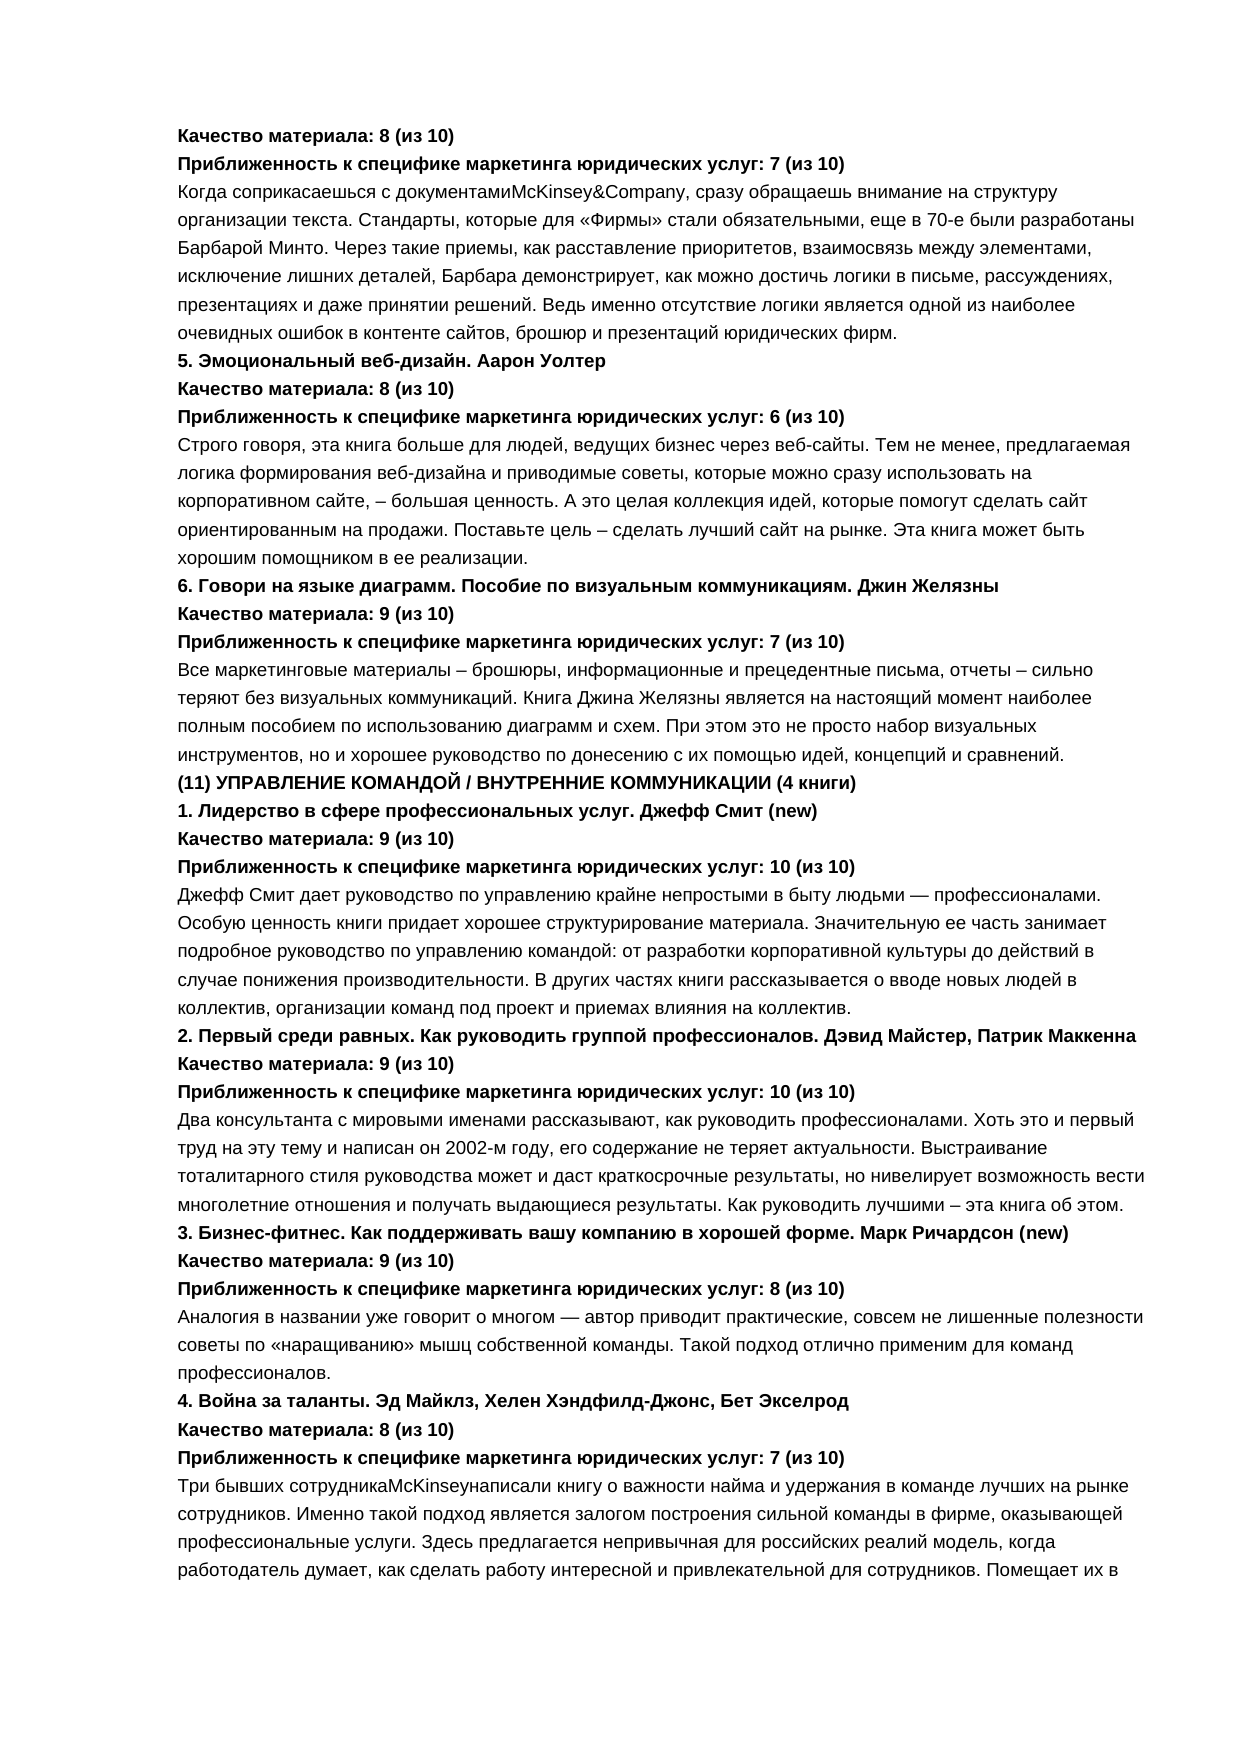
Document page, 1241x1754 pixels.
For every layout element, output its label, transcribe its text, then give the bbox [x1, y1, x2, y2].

text Аналогия в названии уже говорит о многом — автор приводит практические, совсем не лишенные полезности советы по «наращиванию» мышц собственной команды. Такой подход отлично применим для команд профессионалов. [177, 1299, 1152, 1384]
text Два консультанта с мировыми именами рассказывают, как руководить профессионалами. Хоть это и первый труд на эту тему и написан он 2002-м году, его содержание не теряет актуальности. Выстраивание тоталитарного стиля руководства может и даст краткосрочные результаты, но нивелирует возможность вести многолетние отношения и получать выдающиеся результаты. Как руководить лучшими – эта книга об этом. [177, 1102, 1152, 1215]
text Качество материала: 8 (из 10) [177, 118, 1152, 146]
text Качество материала: 9 (из 10) [177, 596, 1152, 624]
text Качество материала: 8 (из 10) [177, 1412, 1152, 1440]
text Приближенность к специфике маркетинга юридических услуг: 8 (из 10) [177, 1271, 1152, 1299]
text 5. Эмоциональный веб-дизайн. Аарон Уолтер [177, 343, 1152, 371]
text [177, 1468, 1152, 1581]
text 3. Бизнес-фитнес. Как поддерживать вашу компанию в хорошей форме. Марк Ричардсон (new) [177, 1215, 1152, 1243]
text Приближенность к специфике маркетинга юридических услуг: 7 (из 10) [177, 624, 1152, 652]
text Приближенность к специфике маркетинга юридических услуг: 10 (из 10) [177, 1074, 1152, 1102]
text Приближенность к специфике маркетинга юридических услуг: 7 (из 10) [177, 146, 1152, 174]
text Приближенность к специфике маркетинга юридических услуг: 7 (из 10) [177, 1440, 1152, 1468]
text Джефф Смит дает руководство по управлению крайне непростыми в быту людьми — профессионалами. Особую ценность книги придает хорошее структурирование материала. Значительную ее часть занимает подробное руководство по управлению командой: от разработки корпоративной культуры до действий в случае понижения производительности. В других частях книги рассказывается о вводе новых людей в коллектив, организации команд под проект и приемах влияния на коллектив. [177, 877, 1152, 1018]
text Приближенность к специфике маркетинга юридических услуг: 6 (из 10) [177, 399, 1152, 427]
text 1. Лидерство в сфере профессиональных услуг. Джефф Смит (new) [177, 793, 1152, 821]
text Когда соприкасаешься с документамиMcKinsey&Company, сразу обращаешь внимание на структуру организации текста. Стандарты, которые для «Фирмы» стали обязательными, еще в 70-е были разработаны Барбарой Минто. Через такие приемы, как расставление приоритетов, взаимосвязь между элементами, исключение лишних деталей, Барбара демонстрирует, как можно достичь логики в письме, рассуждениях, презентациях и даже принятии решений. Ведь именно отсутствие логики является одной из наиболее очевидных ошибок в контенте сайтов, брошюр и презентаций юридических фирм. [177, 174, 1152, 343]
text Приближенность к специфике маркетинга юридических услуг: 10 (из 10) [177, 849, 1152, 877]
text 6. Говори на языке диаграмм. Пособие по визуальным коммуникациям. Джин Желязны [177, 568, 1152, 596]
text Все маркетинговые материалы – брошюры, информационные и прецедентные письма, отчеты – сильно теряют без визуальных коммуникаций. Книга Джина Желязны является на настоящий момент наиболее полным пособием по использованию диаграмм и схем. При этом это не просто набор визуальных инструментов, но и хорошее руководство по донесению с их помощью идей, концепций и сравнений. [177, 652, 1152, 765]
text Качество материала: 8 (из 10) [177, 371, 1152, 399]
text Качество материала: 9 (из 10) [177, 821, 1152, 849]
text 2. Первый среди равных. Как руководить группой профессионалов. Дэвид Майстер, Патрик Маккенна [177, 1018, 1152, 1046]
text 4. Война за таланты. Эд Майклз, Хелен Хэндфилд-Джонс, Бет Экселрод [177, 1384, 1152, 1412]
text (11) УПРАВЛЕНИЕ КОМАНДОЙ / ВНУТРЕННИЕ КОММУНИКАЦИИ (4 книги) [177, 765, 1152, 793]
text Качество материала: 9 (из 10) [177, 1243, 1152, 1271]
text Строго говоря, эта книга больше для людей, ведущих бизнес через веб-сайты. Тем не менее, предлагаемая логика формирования веб-дизайна и приводимые советы, которые можно сразу использовать на корпоративном сайте, – большая ценность. А это целая коллекция идей, которые помогут сделать сайт ориентированным на продажи. Поставьте цель – сделать лучший сайт на рынке. Эта книга может быть хорошим помощником в ее реализации. [177, 427, 1152, 568]
text Качество материала: 9 (из 10) [177, 1046, 1152, 1074]
